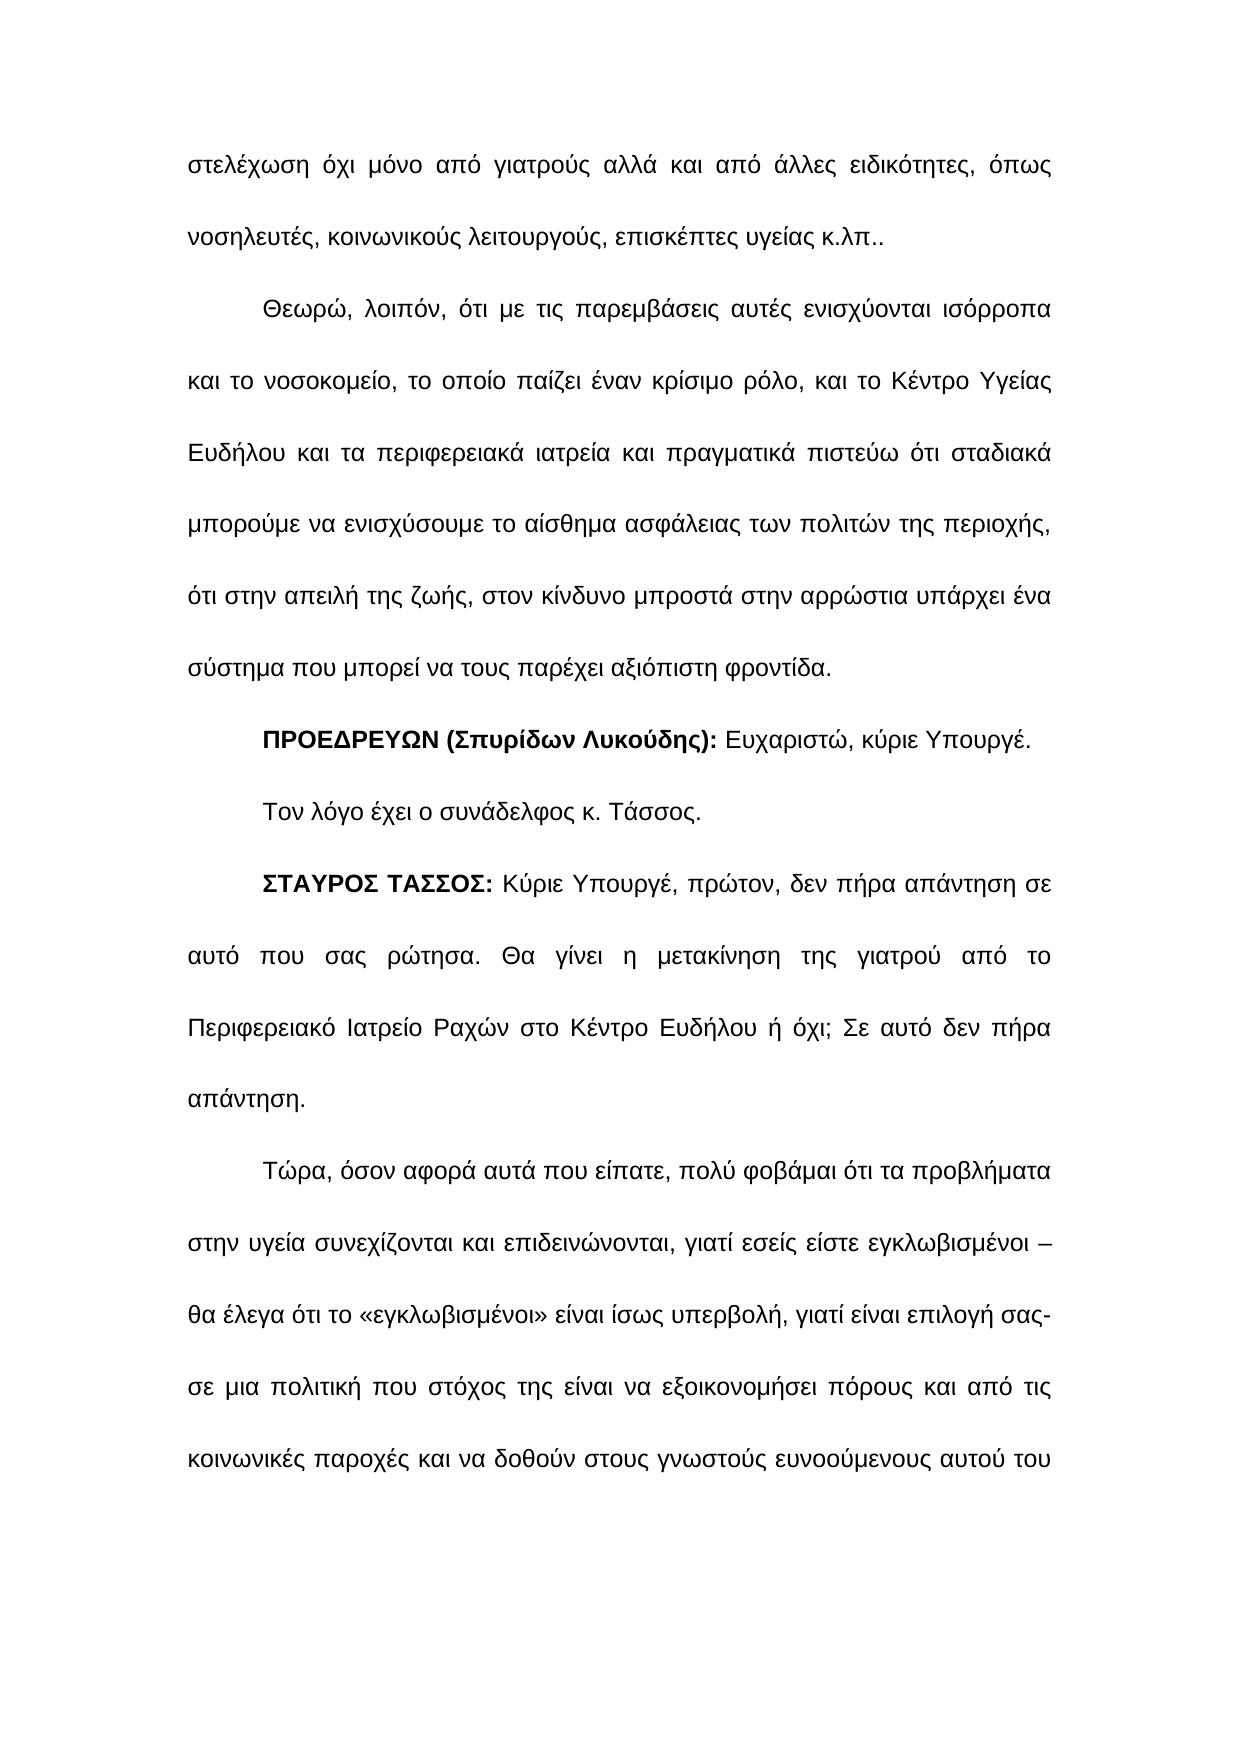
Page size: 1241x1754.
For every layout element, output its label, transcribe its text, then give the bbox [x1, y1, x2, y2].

text ΣΤΑΥΡΟΣ ΤΑΣΣΟΣ: Κύριε Υπουργέ, πρώτον, δεν πήρα απάντηση σε αυτό που σας ρώτησα. Θα γίνει η μετακίνηση της γιατρού από το Περιφερειακό Ιατρείο Ραχών στο Κέντρο Ευδήλου ή όχι; Σε αυτό δεν πήρα απάντηση. [187, 869, 1053, 1113]
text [187, 150, 1053, 251]
text ΠΡΟΕΔΡΕΥΩΝ (Σπυρίδων Λυκούδης): Ευχαριστώ, κύριε Υπουργέ. [187, 725, 1053, 754]
text Θεωρώ, λοιπόν, ότι με τις παρεμβάσεις αυτές ενισχύονται ισόρροπα και το νοσοκομείο, το οποίο παίζει έναν κρίσιμο ρόλο, και το Κέντρο Υγείας Ευδήλου και τα περιφερειακά ιατρεία και πραγματικά πιστεύω ότι σταδιακά μπορούμε να ενισχύσουμε το αίσθημα ασφάλειας των πολιτών της περιοχής, ότι στην απειλή της ζωής, στον κίνδυνο μπροστά στην αρρώστια υπάρχει ένα σύστημα που μπορεί να τους παρέχει αξιόπιστη φροντίδα. [187, 294, 1053, 682]
text Τον λόγο έχει ο συνάδελφος κ. Τάσσος. [187, 797, 1053, 826]
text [187, 1156, 1053, 1472]
